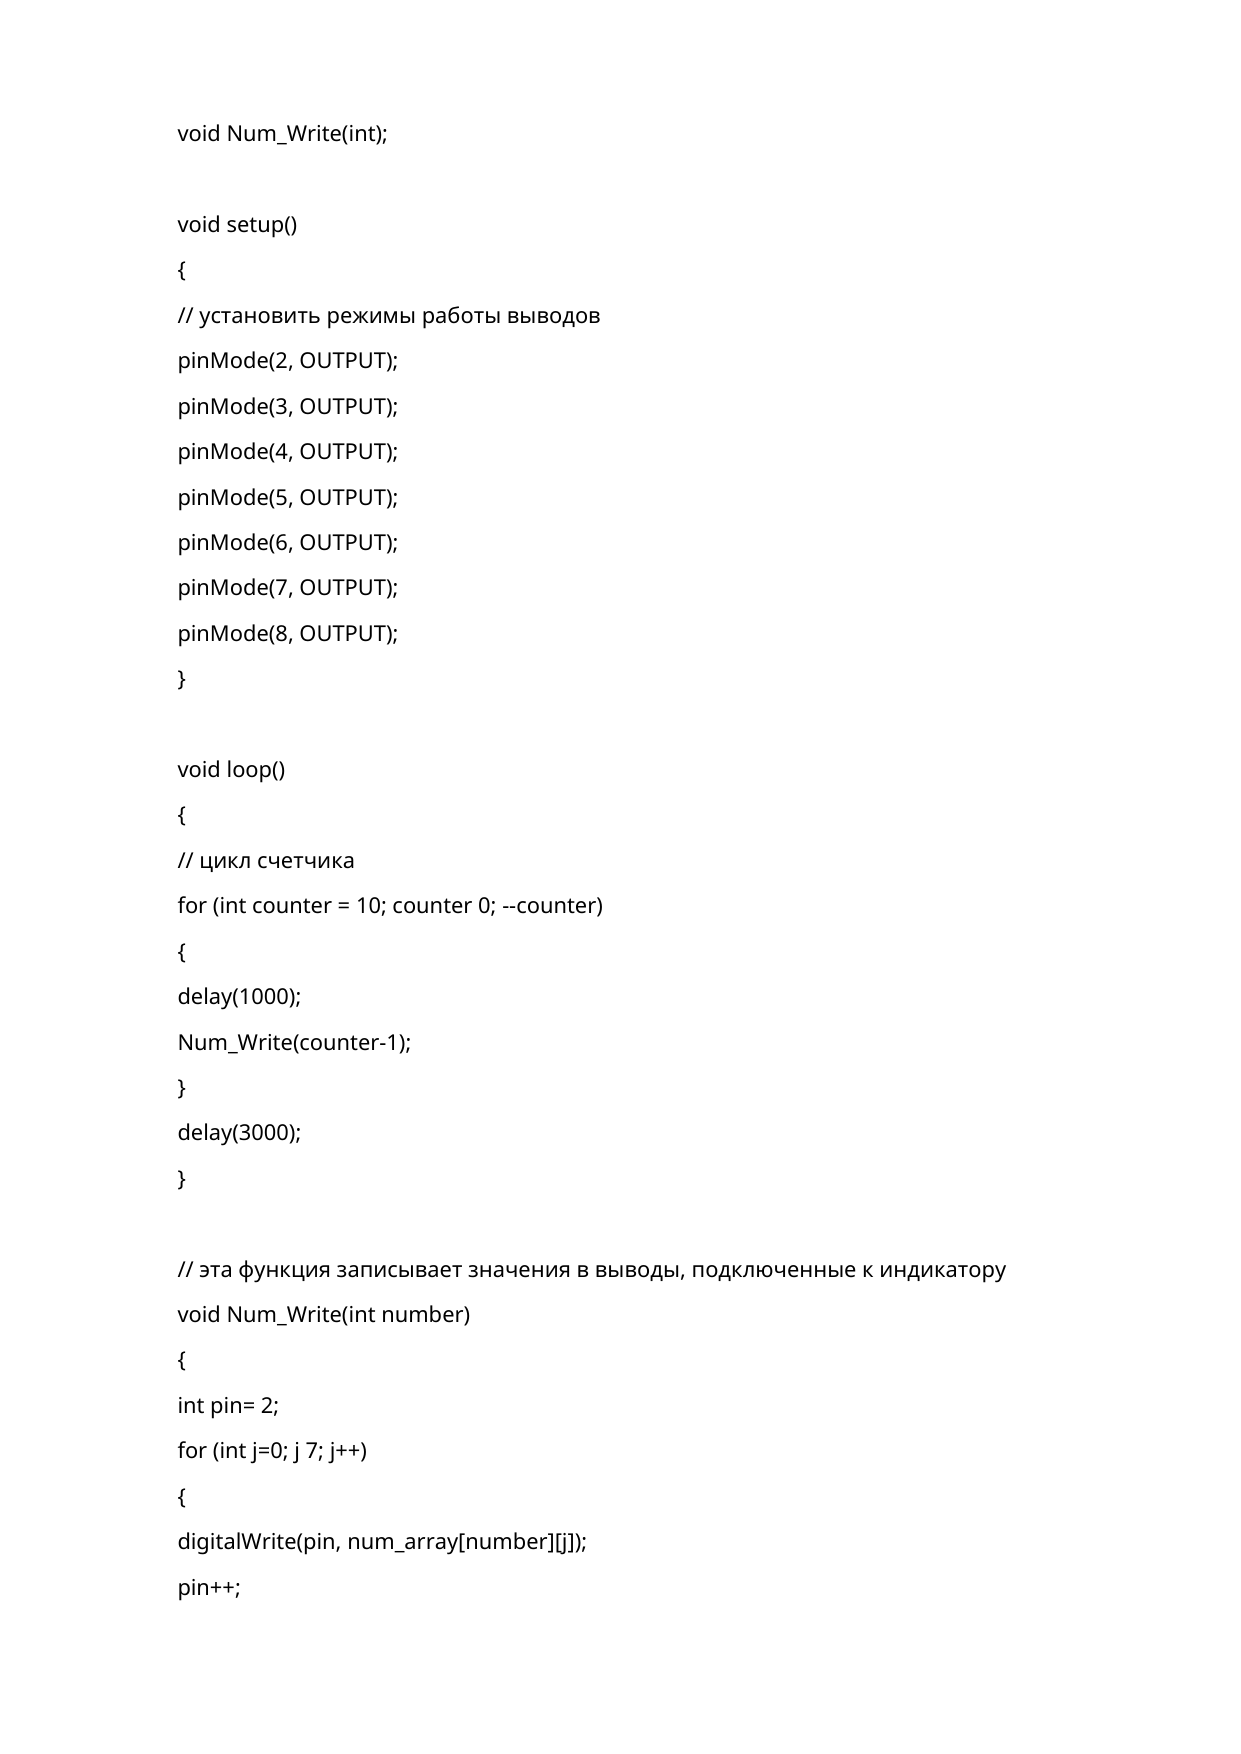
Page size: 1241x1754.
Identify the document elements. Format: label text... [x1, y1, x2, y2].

text // цикл счетчика [177, 845, 1152, 874]
text // установить режимы работы выводов [177, 300, 1152, 329]
text delay(1000); [177, 981, 1152, 1011]
text void Num_Write(int number) [177, 1299, 1152, 1329]
text int pin= 2; [177, 1390, 1152, 1419]
text { [177, 936, 1152, 965]
text } [177, 1163, 1152, 1192]
text Num_Write(counter-1); [177, 1026, 1152, 1056]
text pinMode(2, OUTPUT); [177, 345, 1152, 375]
text { [177, 1481, 1152, 1510]
text for (int j=0; j 7; j++) [177, 1435, 1152, 1465]
text pinMode(5, OUTPUT); [177, 481, 1152, 511]
text pinMode(4, OUTPUT); [177, 436, 1152, 466]
text pinMode(7, OUTPUT); [177, 572, 1152, 602]
text pinMode(8, OUTPUT); [177, 618, 1152, 647]
text delay(3000); [177, 1117, 1152, 1147]
text for (int counter = 10; counter 0; --counter) [177, 890, 1152, 920]
text } [177, 1072, 1152, 1102]
text pin++; [177, 1571, 1152, 1601]
text // эта функция записывает значения в выводы, подключенные к индикатору [177, 1253, 1152, 1283]
text digitalWrite(pin, num_array[number][j]); [177, 1526, 1152, 1556]
text { [177, 1344, 1152, 1374]
text void loop() [177, 754, 1152, 784]
text { [177, 799, 1152, 829]
text void setup() [177, 209, 1152, 239]
text } [177, 663, 1152, 693]
text void Num_Write(int); [177, 118, 1152, 148]
text { [177, 254, 1152, 284]
text pinMode(3, OUTPUT); [177, 391, 1152, 420]
text pinMode(6, OUTPUT); [177, 527, 1152, 557]
